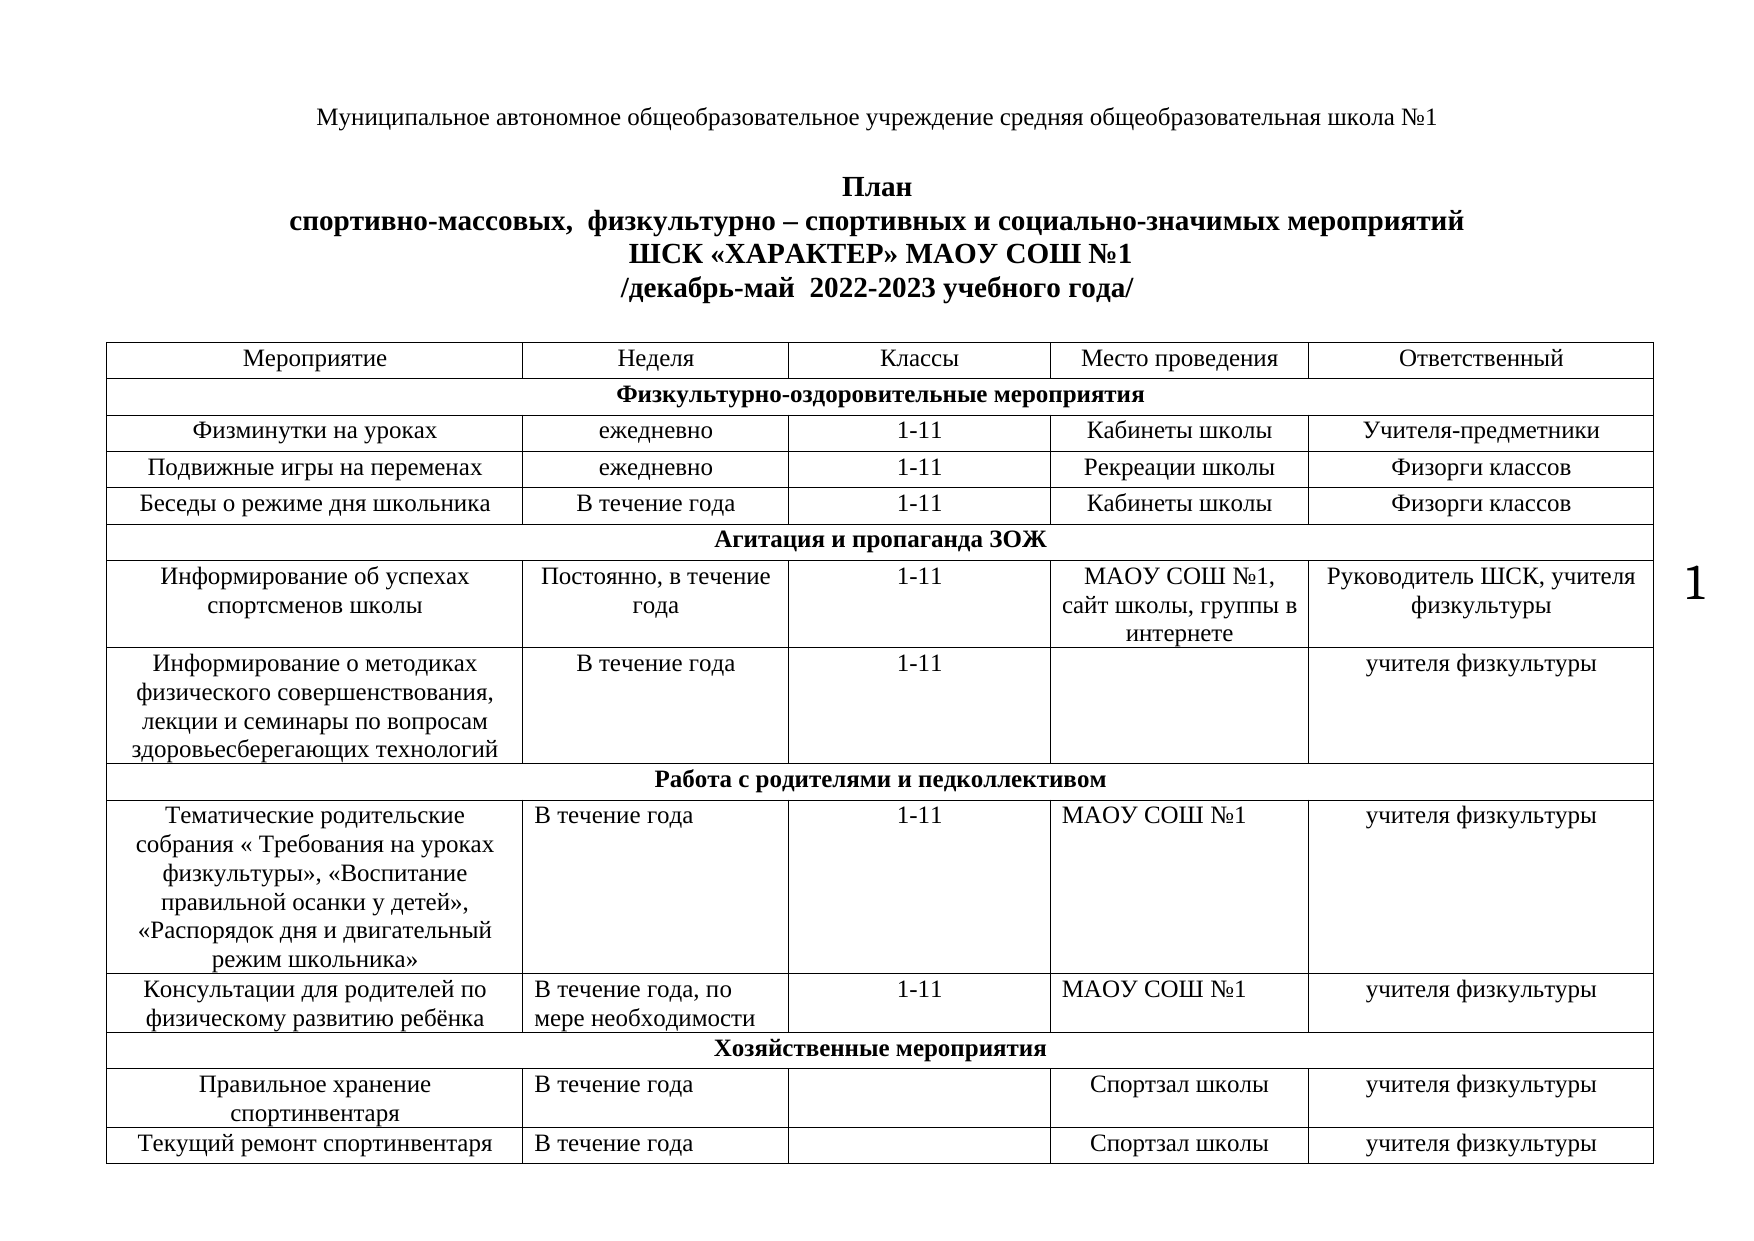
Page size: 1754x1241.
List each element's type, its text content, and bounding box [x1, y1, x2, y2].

table_cell Учителя-предметники [1309, 416, 1653, 451]
table_cell Рекреации школы [1051, 452, 1308, 487]
table_cell ежедневно [523, 452, 788, 487]
table_cell Информирование о методиках физического совершенствования, лекции и семинары по вопросам здоровьесберегающих технологий [107, 648, 522, 763]
table_cell 1-11 [789, 452, 1050, 487]
table_cell Хозяйственные мероприятия [107, 1033, 1653, 1068]
table_cell 1-11 [789, 561, 1050, 647]
table_cell Физминутки на уроках [107, 416, 522, 451]
table_cell МАОУ СОШ №1 [1051, 801, 1308, 973]
table_cell Работа с родителями и педколлективом [107, 764, 1653, 799]
table_header Неделя [523, 343, 788, 378]
text спортивно-массовых, физкультурно – спортивных и социально-значимых мероприятий [118, 203, 1636, 236]
table_cell учителя физкультуры [1309, 1128, 1653, 1163]
table_cell Спортзал школы [1051, 1069, 1308, 1127]
table_cell 1-11 [789, 488, 1050, 523]
text План [118, 169, 1636, 203]
table_cell учителя физкультуры [1309, 801, 1653, 973]
table_cell 1-11 [789, 974, 1050, 1032]
table_cell Правильное хранение спортинвентаря [107, 1069, 522, 1127]
table_cell Кабинеты школы [1051, 416, 1308, 451]
table_cell Спортзал школы [1051, 1128, 1308, 1163]
table_cell МАОУ СОШ №1, сайт школы, группы в интернете [1051, 561, 1308, 647]
table_cell В течение года, по мере необходимости [523, 974, 788, 1032]
table_cell В течение года [523, 1128, 788, 1163]
table_cell Физорги классов [1309, 488, 1653, 523]
table_cell [789, 1069, 1050, 1127]
table_cell учителя физкультуры [1309, 648, 1653, 763]
table_cell МАОУ СОШ №1 [1051, 974, 1308, 1032]
table_cell Консультации для родителей по физическому развитию ребёнка [107, 974, 522, 1032]
table_cell Подвижные игры на переменах [107, 452, 522, 487]
text Муниципальное автономное общеобразовательное учреждение средняя общеобразовательная школа №1 [118, 102, 1636, 131]
text /декабрь-май 2022-2023 учебного года/ [118, 270, 1636, 303]
table_cell 1-11 [789, 648, 1050, 763]
table_cell Физорги классов [1309, 452, 1653, 487]
table_cell Кабинеты школы [1051, 488, 1308, 523]
table_cell В течение года [523, 1069, 788, 1127]
table_cell В течение года [523, 801, 788, 973]
table_cell [789, 1128, 1050, 1163]
table_cell Агитация и пропаганда ЗОЖ [107, 525, 1653, 560]
table_cell учителя физкультуры [1309, 1069, 1653, 1127]
table_header Ответственный [1309, 343, 1653, 378]
table_cell ежедневно [523, 416, 788, 451]
table_header Мероприятие [107, 343, 522, 378]
table_cell Тематические родительские собрания « Требования на уроках физкультуры», «Воспитание правильной осанки у детей», «Распорядок дня и двигательный режим школьника» [107, 801, 522, 973]
table_cell [1051, 648, 1308, 763]
table_cell Руководитель ШСК, учителя физкультуры [1309, 561, 1653, 647]
table_cell 1-11 [789, 416, 1050, 451]
table_header Место проведения [1051, 343, 1308, 378]
table_cell Беседы о режиме дня школьника [107, 488, 522, 523]
text ШСК «ХАРАКТЕР» МАОУ СОШ №1 [118, 236, 1636, 270]
table_header Классы [789, 343, 1050, 378]
table_cell Постоянно, в течение года [523, 561, 788, 647]
table_cell учителя физкультуры [1309, 974, 1653, 1032]
table_cell Текущий ремонт спортинвентаря [107, 1128, 522, 1163]
table_cell Физкультурно-оздоровительные мероприятия [107, 379, 1653, 414]
table_cell В течение года [523, 488, 788, 523]
table_cell В течение года [523, 648, 788, 763]
table_cell Информирование об успехах спортсменов школы [107, 561, 522, 647]
table_cell 1-11 [789, 801, 1050, 973]
